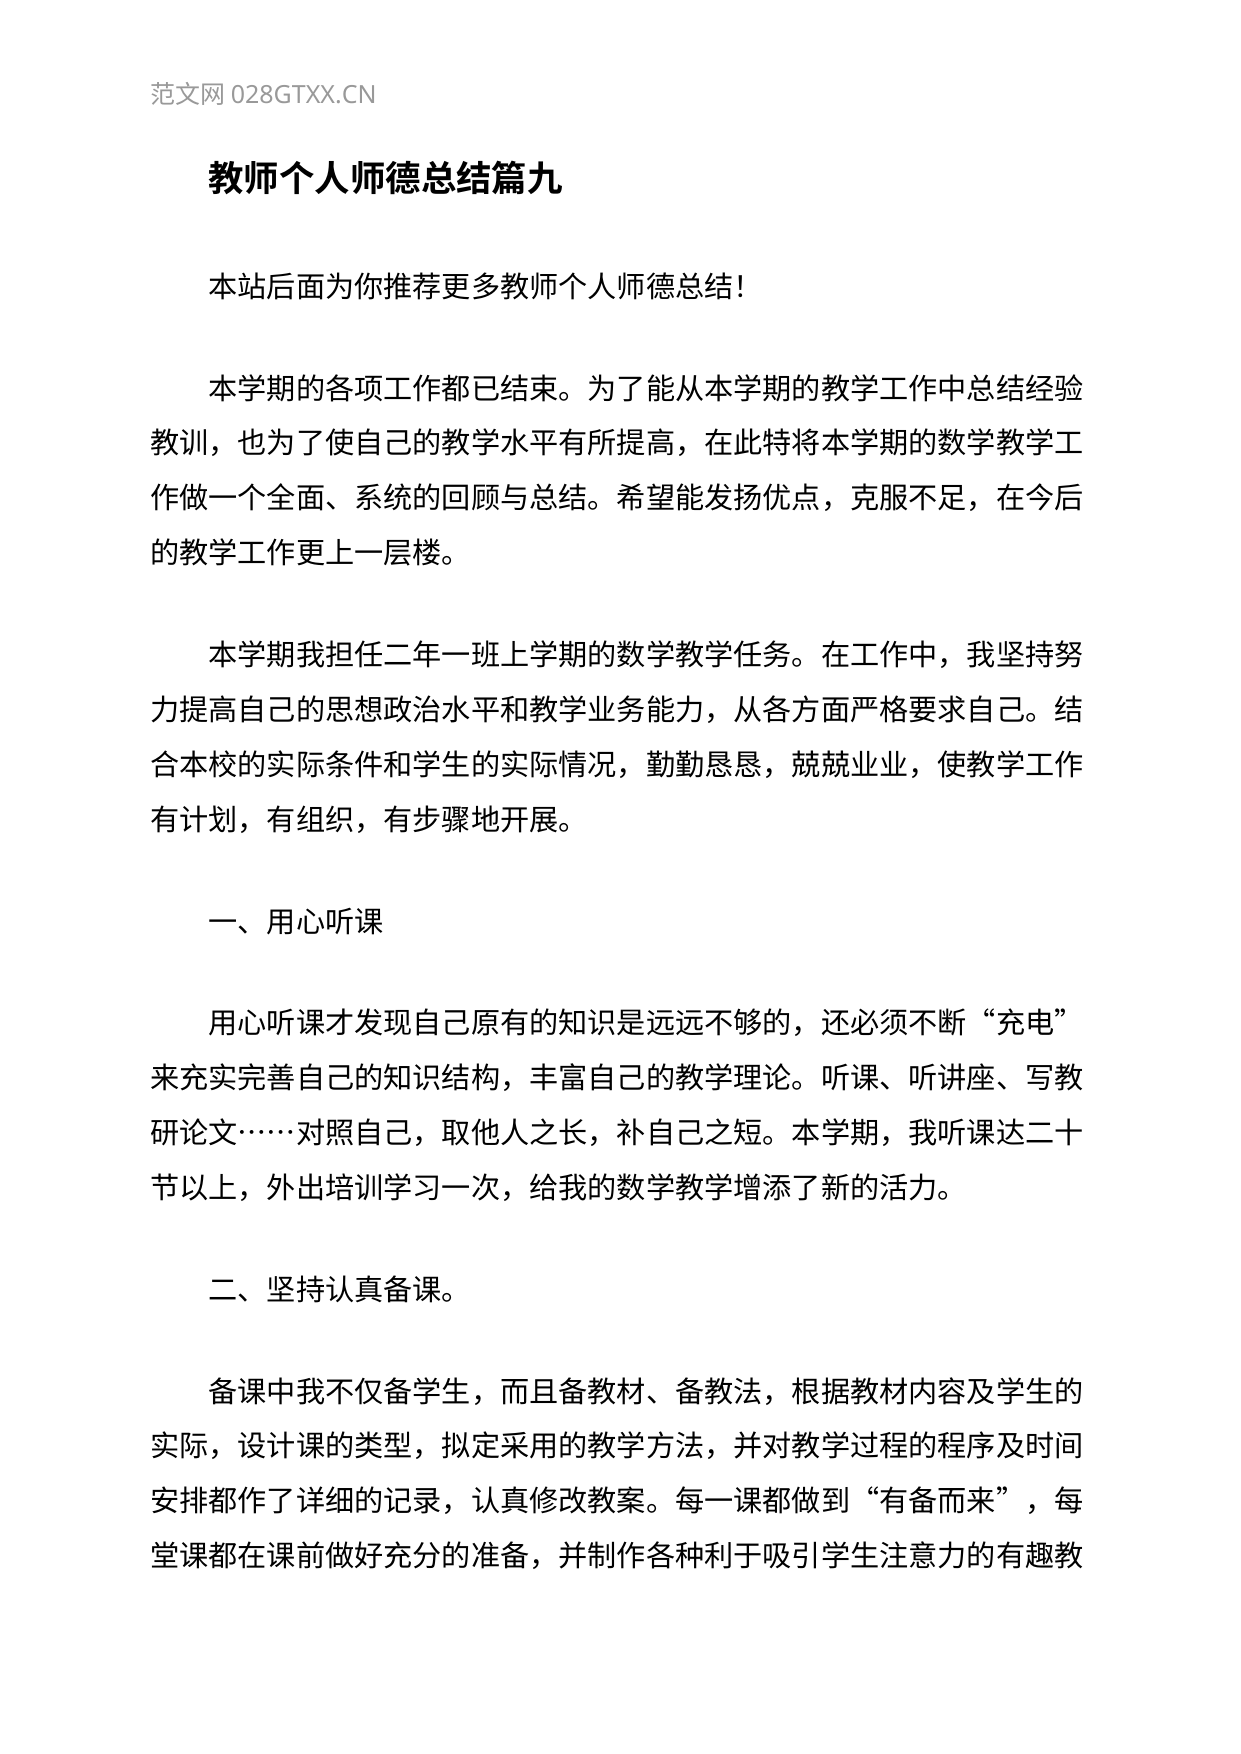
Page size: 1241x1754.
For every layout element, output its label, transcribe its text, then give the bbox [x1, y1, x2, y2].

text 一、用心听课 [150, 898, 1090, 940]
text 本站后面为你推荐更多教师个人师德总结！ [150, 263, 1090, 306]
text 教师个人师德总结篇九 [150, 150, 1090, 201]
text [150, 1368, 1090, 1575]
text 本学期的各项工作都已结束。为了能从本学期的教学工作中总结经验教训，也为了使自己的教学水平有所提高，在此特将本学期的数学教学工作做一个全面、系统的回顾与总结。希望能发扬优点，克服不足，在今后的教学工作更上一层楼。 [150, 365, 1090, 572]
text 本学期我担任二年一班上学期的数学教学任务。在工作中，我坚持努力提高自己的思想政治水平和教学业务能力，从各方面严格要求自己。结合本校的实际条件和学生的实际情况，勤勤恳恳，兢兢业业，使教学工作有计划，有组织，有步骤地开展。 [150, 632, 1090, 839]
text 用心听课才发现自己原有的知识是远远不够的，还必须不断“充电”来充实完善自己的知识结构，丰富自己的教学理论。听课、听讲座、写教研论文……对照自己，取他人之长，补自己之短。本学期，我听课达二十节以上，外出培训学习一次，给我的数学教学增添了新的活力。 [150, 1000, 1090, 1207]
text 二、坚持认真备课。 [150, 1266, 1090, 1309]
